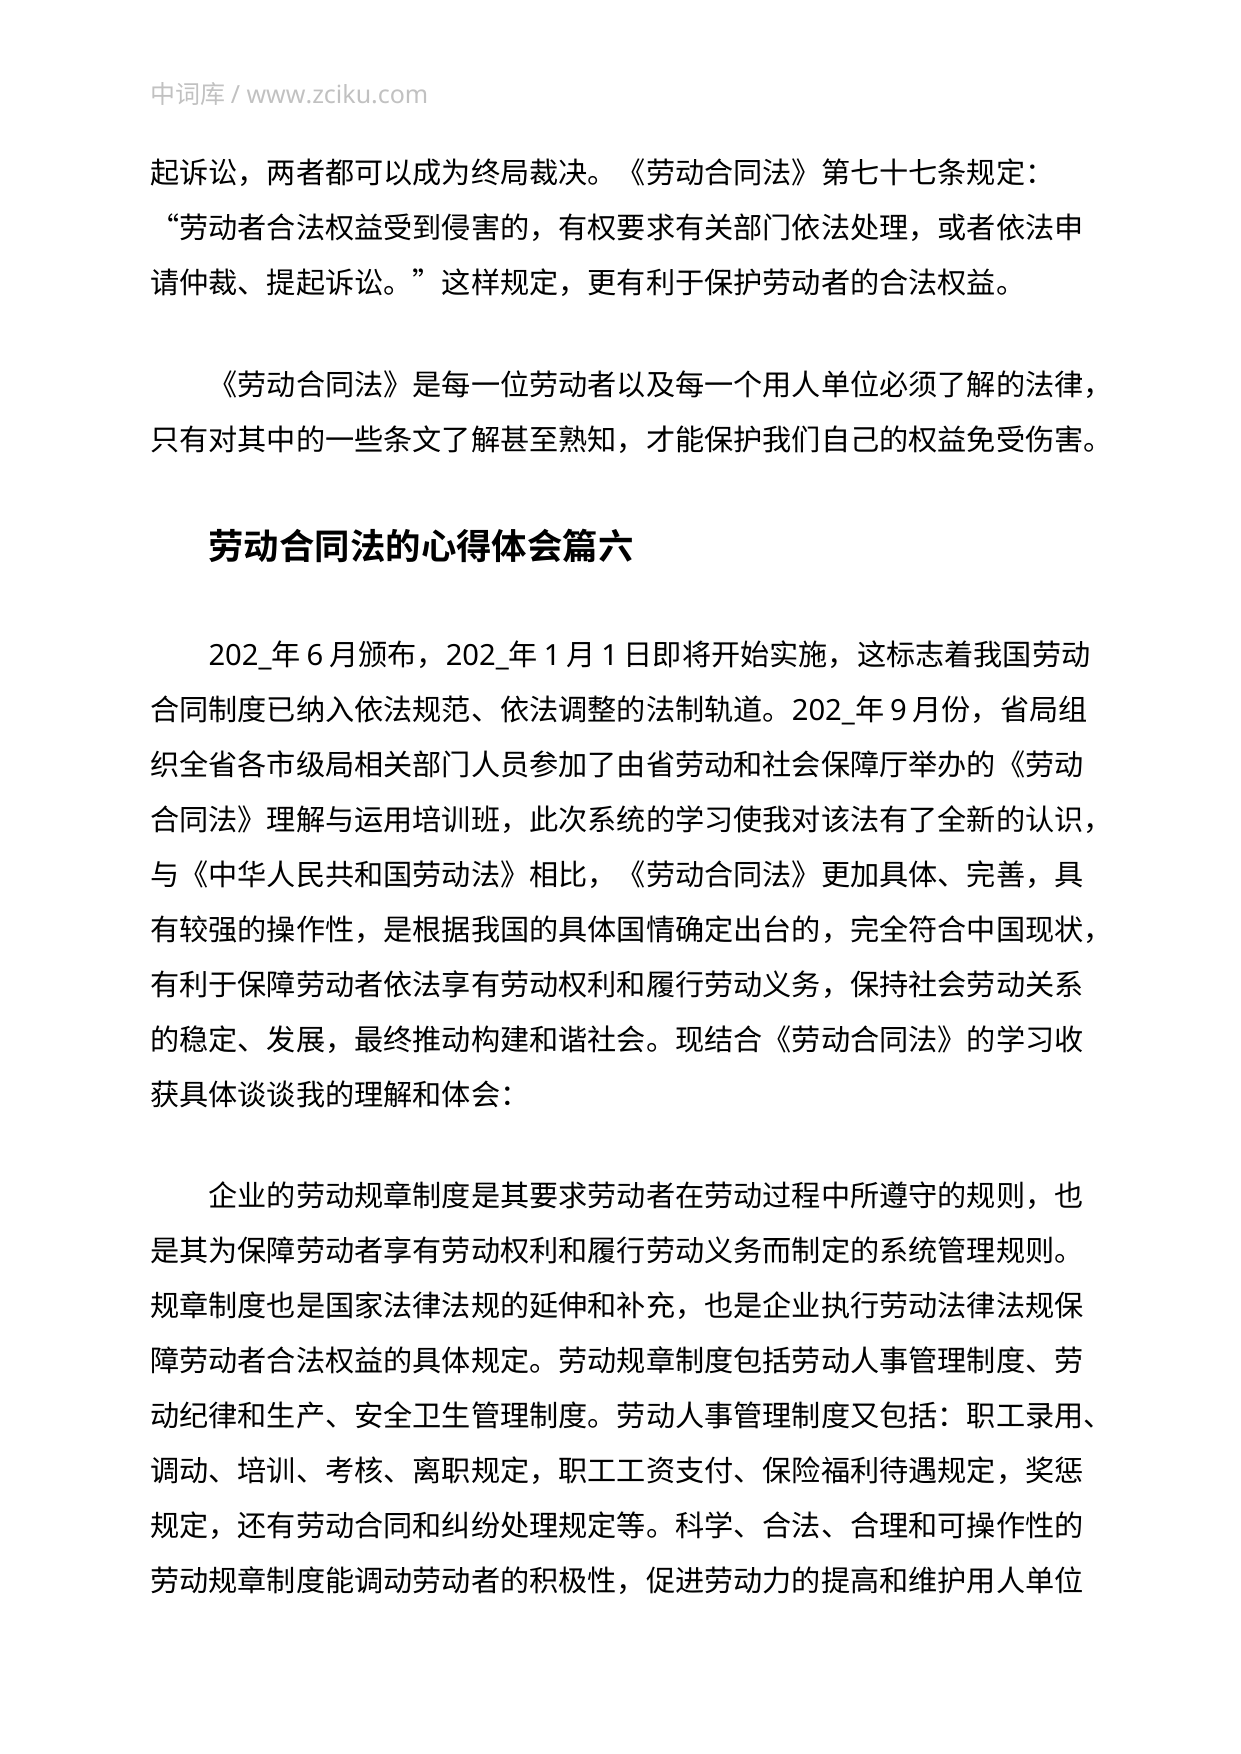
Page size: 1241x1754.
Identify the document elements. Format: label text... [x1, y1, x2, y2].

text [150, 1173, 1090, 1599]
text 劳动合同法的心得体会篇六 [150, 518, 1090, 569]
text 《劳动合同法》是每一位劳动者以及每一个用人单位必须了解的法律，只有对其中的一些条文了解甚至熟知，才能保护我们自己的权益免受伤害。 [150, 362, 1090, 459]
text 202_年6月颁布，202_年1月1日即将开始实施，这标志着我国劳动合同制度已纳入依法规范、依法调整的法制轨道。202_年9月份，省局组织全省各市级局相关部门人员参加了由省劳动和社会保障厅举办的《劳动合同法》理解与运用培训班，此次系统的学习使我对该法有了全新的认识，与《中华人民共和国劳动法》相比，《劳动合同法》更加具体、完善，具有较强的操作性，是根据我国的具体国情确定出台的，完全符合中国现状，有利于保障劳动者依法享有劳动权利和履行劳动义务，保持社会劳动关系的稳定、发展，最终推动构建和谐社会。现结合《劳动合同法》的学习收获具体谈谈我的理解和体会： [150, 632, 1090, 1113]
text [150, 150, 1090, 302]
